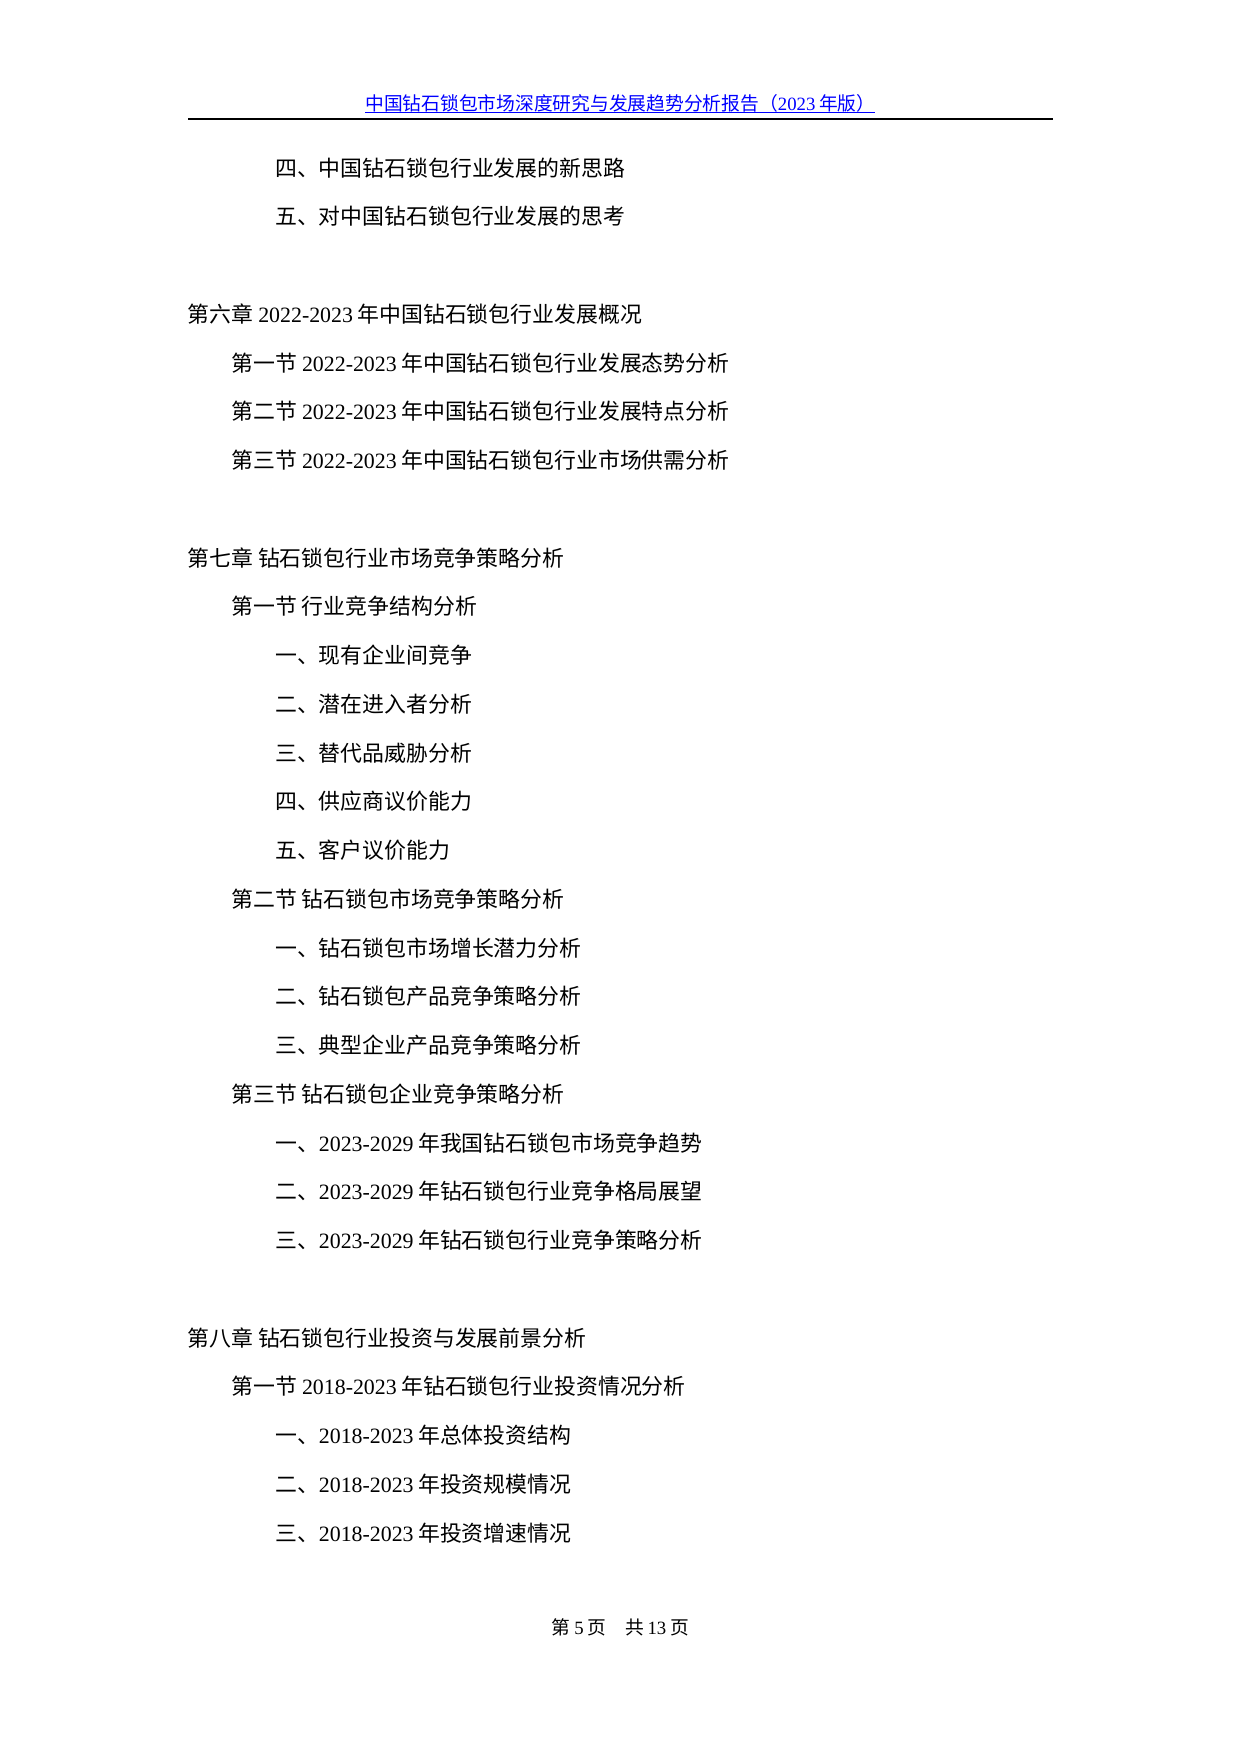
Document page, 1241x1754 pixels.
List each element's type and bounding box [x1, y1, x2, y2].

text [187, 150, 1053, 1548]
